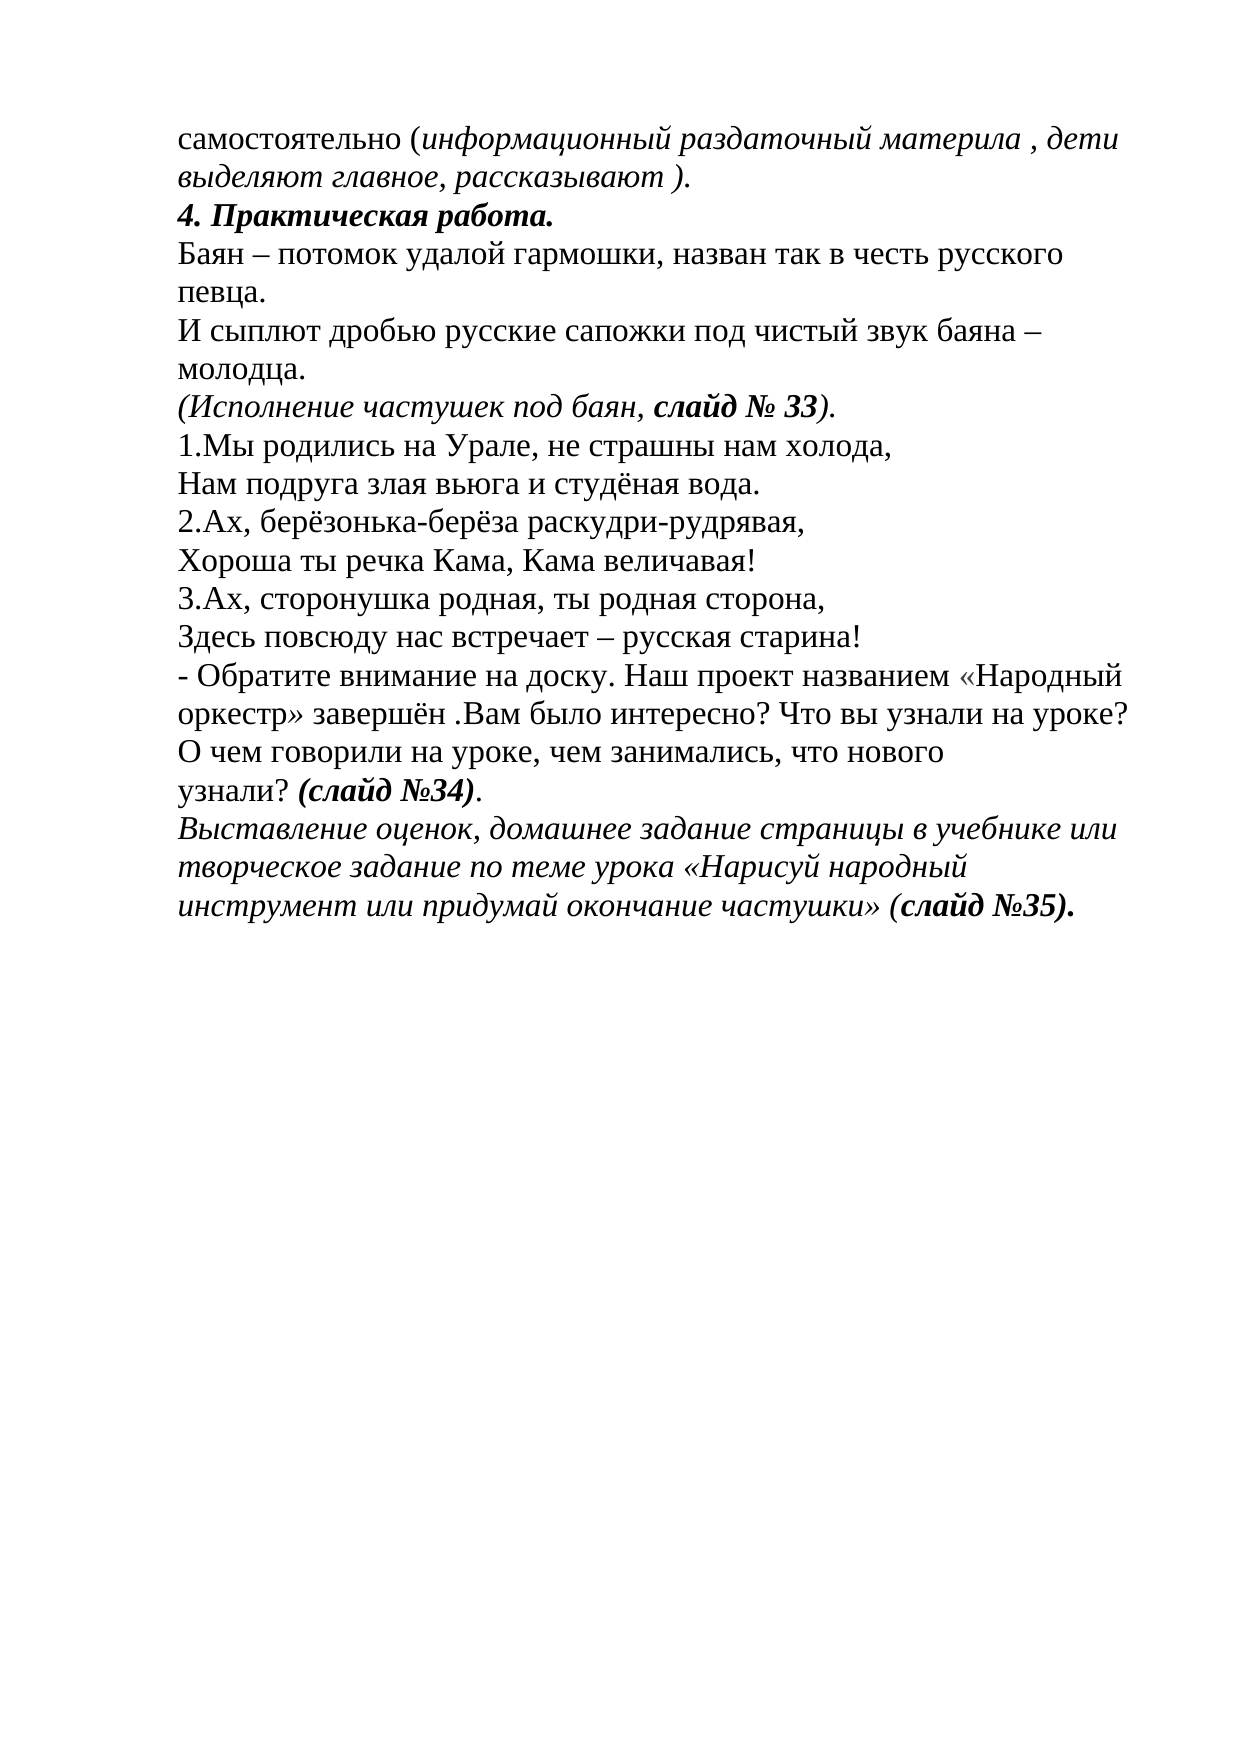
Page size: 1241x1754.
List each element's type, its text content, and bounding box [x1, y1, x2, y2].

text Нам подруга злая вьюга и студёная вода. [177, 463, 1152, 501]
text - Обратите внимание на доску. Наш проект названием «Народный оркестр» завершён .Вам было интересно? Что вы узнали на уроке? О чем говорили на уроке, чем занимались, что нового узнали? (слайд №34). [177, 655, 1152, 808]
text И сыплют дробью русские сапожки под чистый звук баяна – молодца. [177, 310, 1152, 386]
text Выставление оценок, домашнее задание страницы в учебнике или творческое задание по теме урока «Нарисуй народный инструмент или придумай окончание частушки» (слайд №35). [177, 808, 1152, 923]
text 4. Практическая работа. [177, 195, 1152, 233]
text Хороша ты речка Кама, Кама величавая! [177, 540, 1152, 578]
text Здесь повсюду нас встречает – русская старина! [177, 616, 1152, 655]
text (Исполнение частушек под баян, слайд № 33). [177, 386, 1152, 425]
text Баян – потомок удалой гармошки, назван так в честь русского певца. [177, 233, 1152, 310]
text 1.Мы родились на Урале, не страшны нам холода, [177, 425, 1152, 463]
text 3.Ах, сторонушка родная, ты родная сторона, [177, 578, 1152, 616]
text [177, 118, 1152, 195]
text 2.Ах, берёзонька-берёза раскудри-рудрявая, [177, 501, 1152, 540]
